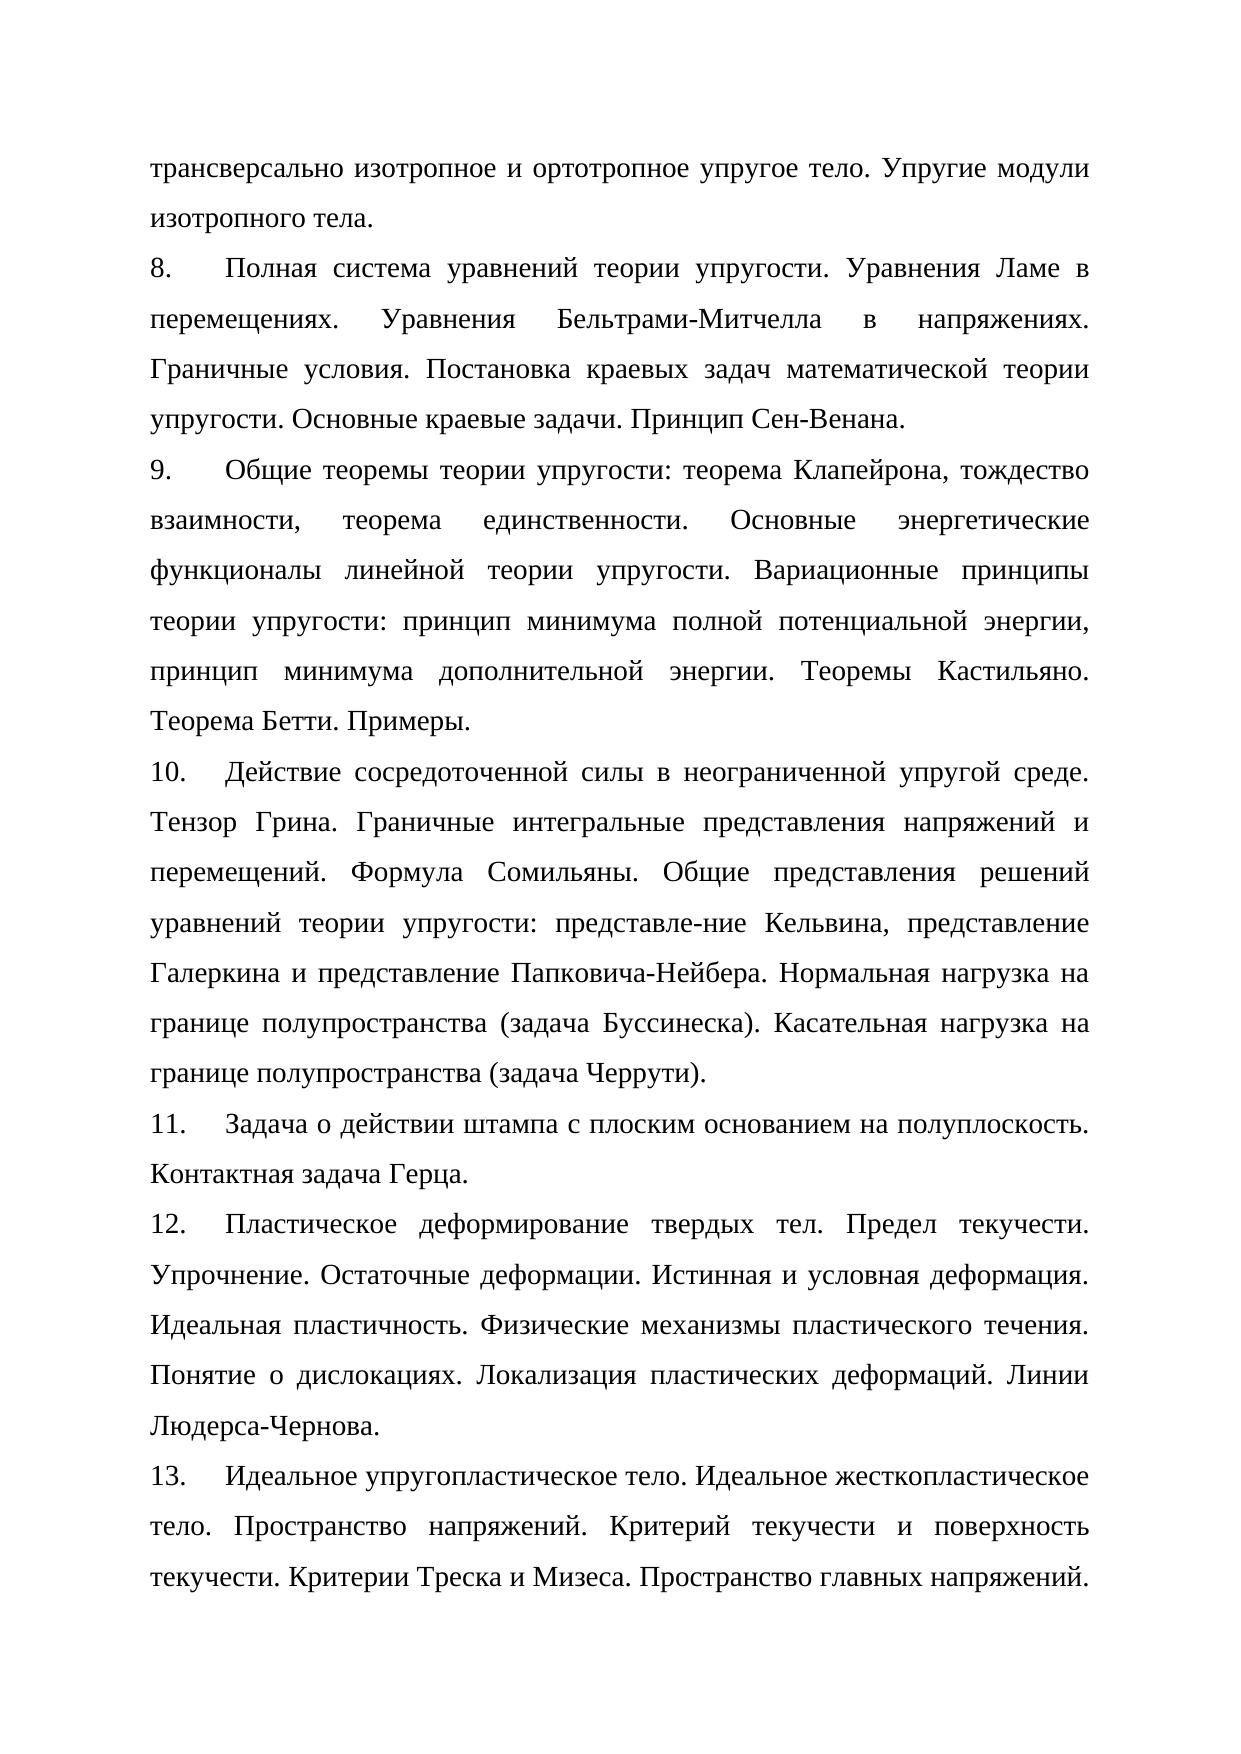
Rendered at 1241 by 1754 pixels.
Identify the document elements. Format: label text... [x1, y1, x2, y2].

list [150, 1458, 1090, 1592]
list Задача о действии штампа с плоским основанием на полуплоскость. Контактная задача Герца. [150, 1106, 1090, 1190]
list Общие теоремы теории упругости: теорема Клапейрона, тождество взаимности, теорема единственности. Основные энергетические функционалы линейной теории упругости. Вариационные принципы теории упругости: принцип минимума полной потенциальной энергии, принцип минимума дополнительной энергии. Теоремы Кастильяно. Теорема Бетти. Примеры. [150, 452, 1090, 737]
list Действие сосредоточенной силы в неограниченной упругой среде. Тензор Грина. Граничные интегральные представления напряжений и перемещений. Формула Сомильяны. Общие представления решений уравнений теории упругости: представле-ние Кельвина, представление Галеркина и представление Папковича-Нейбера. Нормальная нагрузка на границе полупространства (задача Буссинеска). Касательная нагрузка на границе полупространства (задача Черрути). [150, 754, 1090, 1089]
list Полная система уравнений теории упругости. Уравнения Ламе в перемещениях. Уравнения Бельтрами-Митчелла в напряжениях. Граничные условия. Постановка краевых задач математической теории упругости. Основные краевые задачи. Принцип Сен-Венана. [150, 251, 1090, 435]
list Пластическое деформирование твердых тел. Предел текучести. Упрочнение. Остаточные деформации. Истинная и условная деформация. Идеальная пластичность. Физические механизмы пластического течения. Понятие о дислокациях. Локализация пластических деформаций. Линии Людерса-Чернова. [150, 1207, 1090, 1441]
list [150, 150, 1090, 234]
